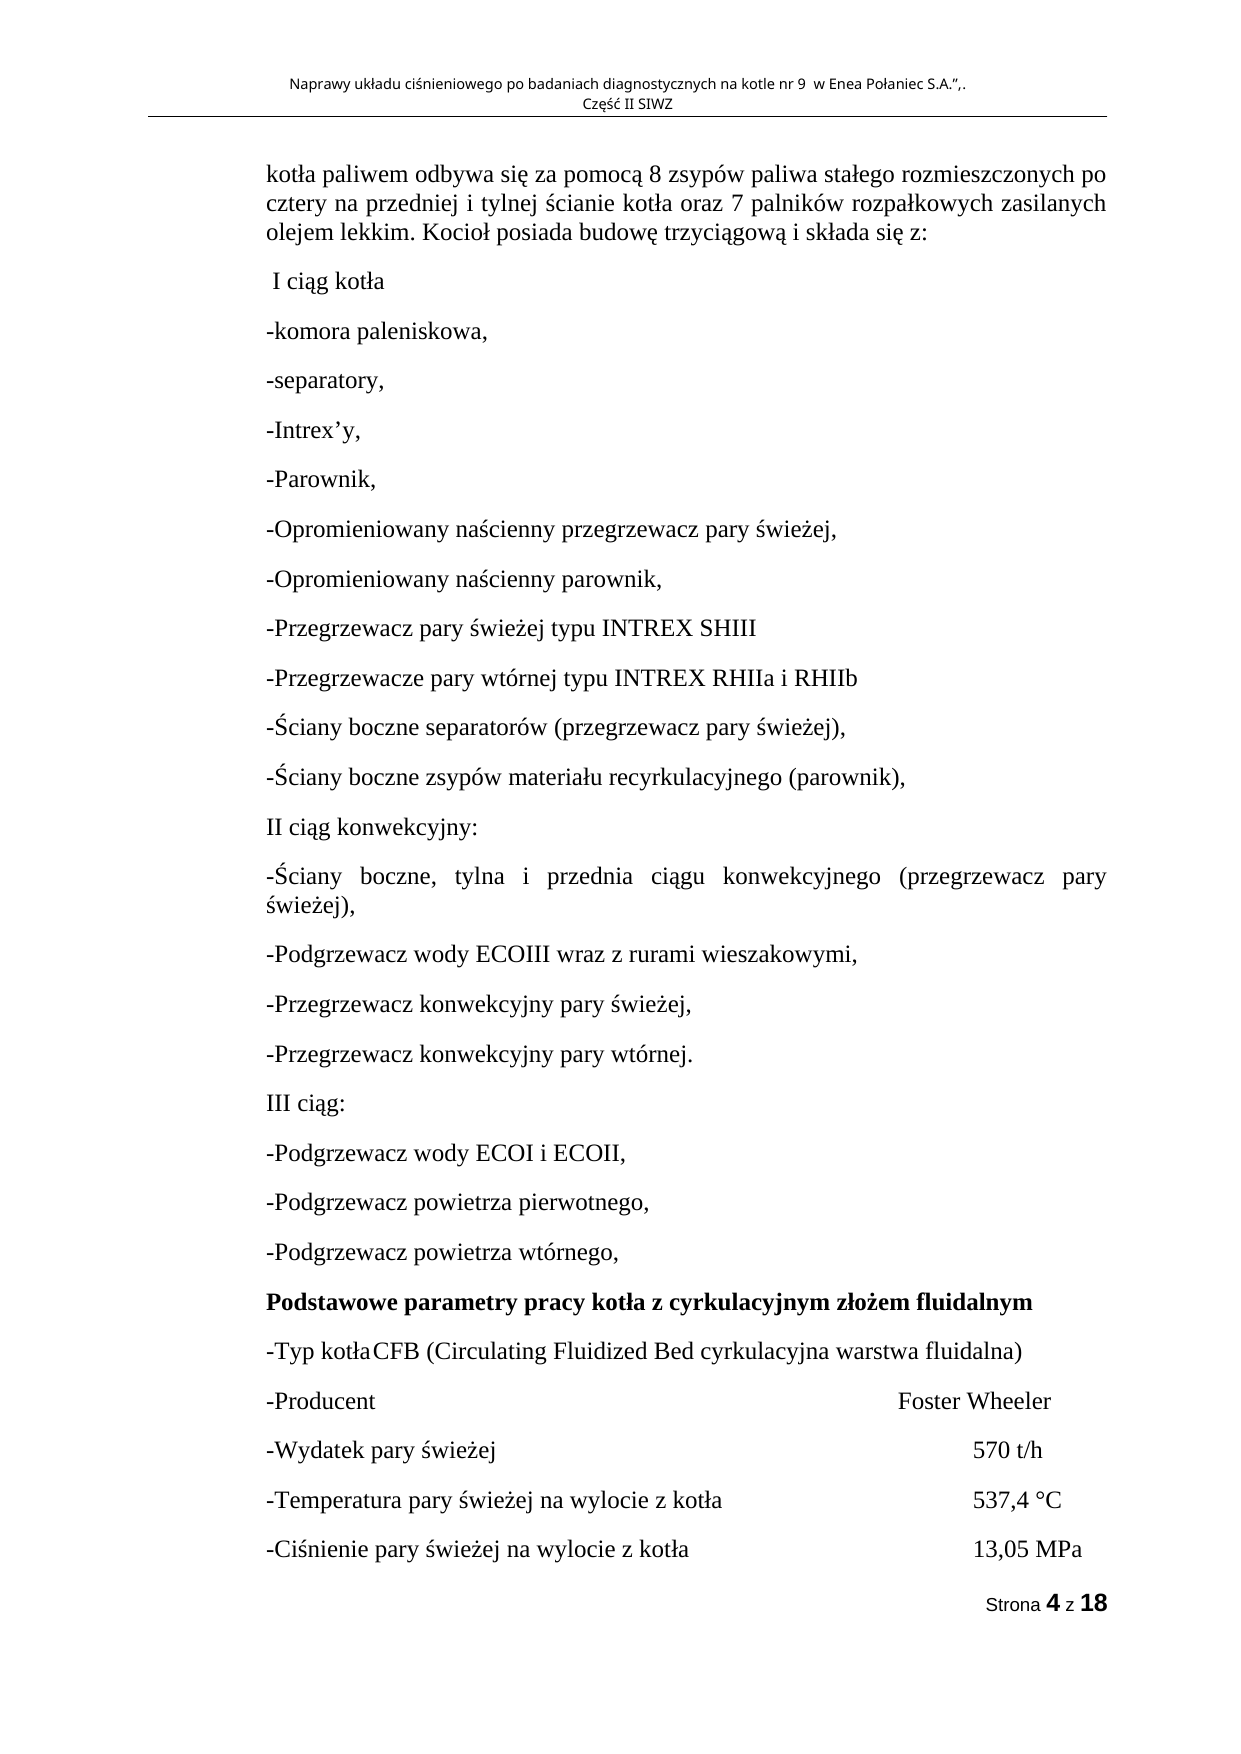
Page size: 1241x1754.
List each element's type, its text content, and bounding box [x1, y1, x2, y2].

text -Przegrzewacz pary świeżej typu INTREX SHIII [266, 613, 1107, 642]
text -Przegrzewacz konwekcyjny pary świeżej, [266, 989, 1107, 1018]
text -Przegrzewacz konwekcyjny pary wtórnej. [266, 1039, 1107, 1067]
text -Podgrzewacz wody ECOIII wraz z rurami wieszakowymi, [266, 939, 1107, 968]
text -Producent Foster Wheeler [266, 1386, 1107, 1414]
text Podstawowe parametry pracy kotła z cyrkulacyjnym złożem fluidalnym [266, 1287, 1107, 1315]
text III ciąg: [266, 1088, 1107, 1117]
text -Opromieniowany naścienny przegrzewacz pary świeżej, [266, 514, 1107, 543]
text -Parownik, [266, 464, 1107, 493]
text -Typ kotła CFB (Circulating Fluidized Bed cyrkulacyjna warstwa fluidalna) [266, 1336, 1107, 1365]
text -separatory, [266, 365, 1107, 394]
text -Ściany boczne, tylna i przednia ciągu konwekcyjnego (przegrzewacz pary świeżej), [266, 861, 1107, 919]
text -komora paleniskowa, [266, 316, 1107, 344]
text -Ściany boczne separatorów (przegrzewacz pary świeżej), [266, 712, 1107, 741]
text -Podgrzewacz powietrza pierwotnego, [266, 1187, 1107, 1216]
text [266, 159, 1107, 245]
text -Intrex’y, [266, 415, 1107, 444]
text -Podgrzewacz powietrza wtórnego, [266, 1237, 1107, 1266]
text II ciąg konwekcyjny: [266, 812, 1107, 840]
text -Ściany boczne zsypów materiału recyrkulacyjnego (parownik), [266, 762, 1107, 791]
text -Wydatek pary świeżej 570 t/h [266, 1435, 1107, 1464]
text -Opromieniowany naścienny parownik, [266, 564, 1107, 592]
text -Przegrzewacze pary wtórnej typu INTREX RHIIa i RHIIb [266, 663, 1107, 692]
text -Podgrzewacz wody ECOI i ECOII, [266, 1138, 1107, 1167]
text -Temperatura pary świeżej na wylocie z kotła 537,4 °C [266, 1485, 1107, 1514]
text I ciąg kotła [266, 266, 1107, 295]
text -Ciśnienie pary świeżej na wylocie z kotła 13,05 MPa [266, 1534, 1107, 1563]
